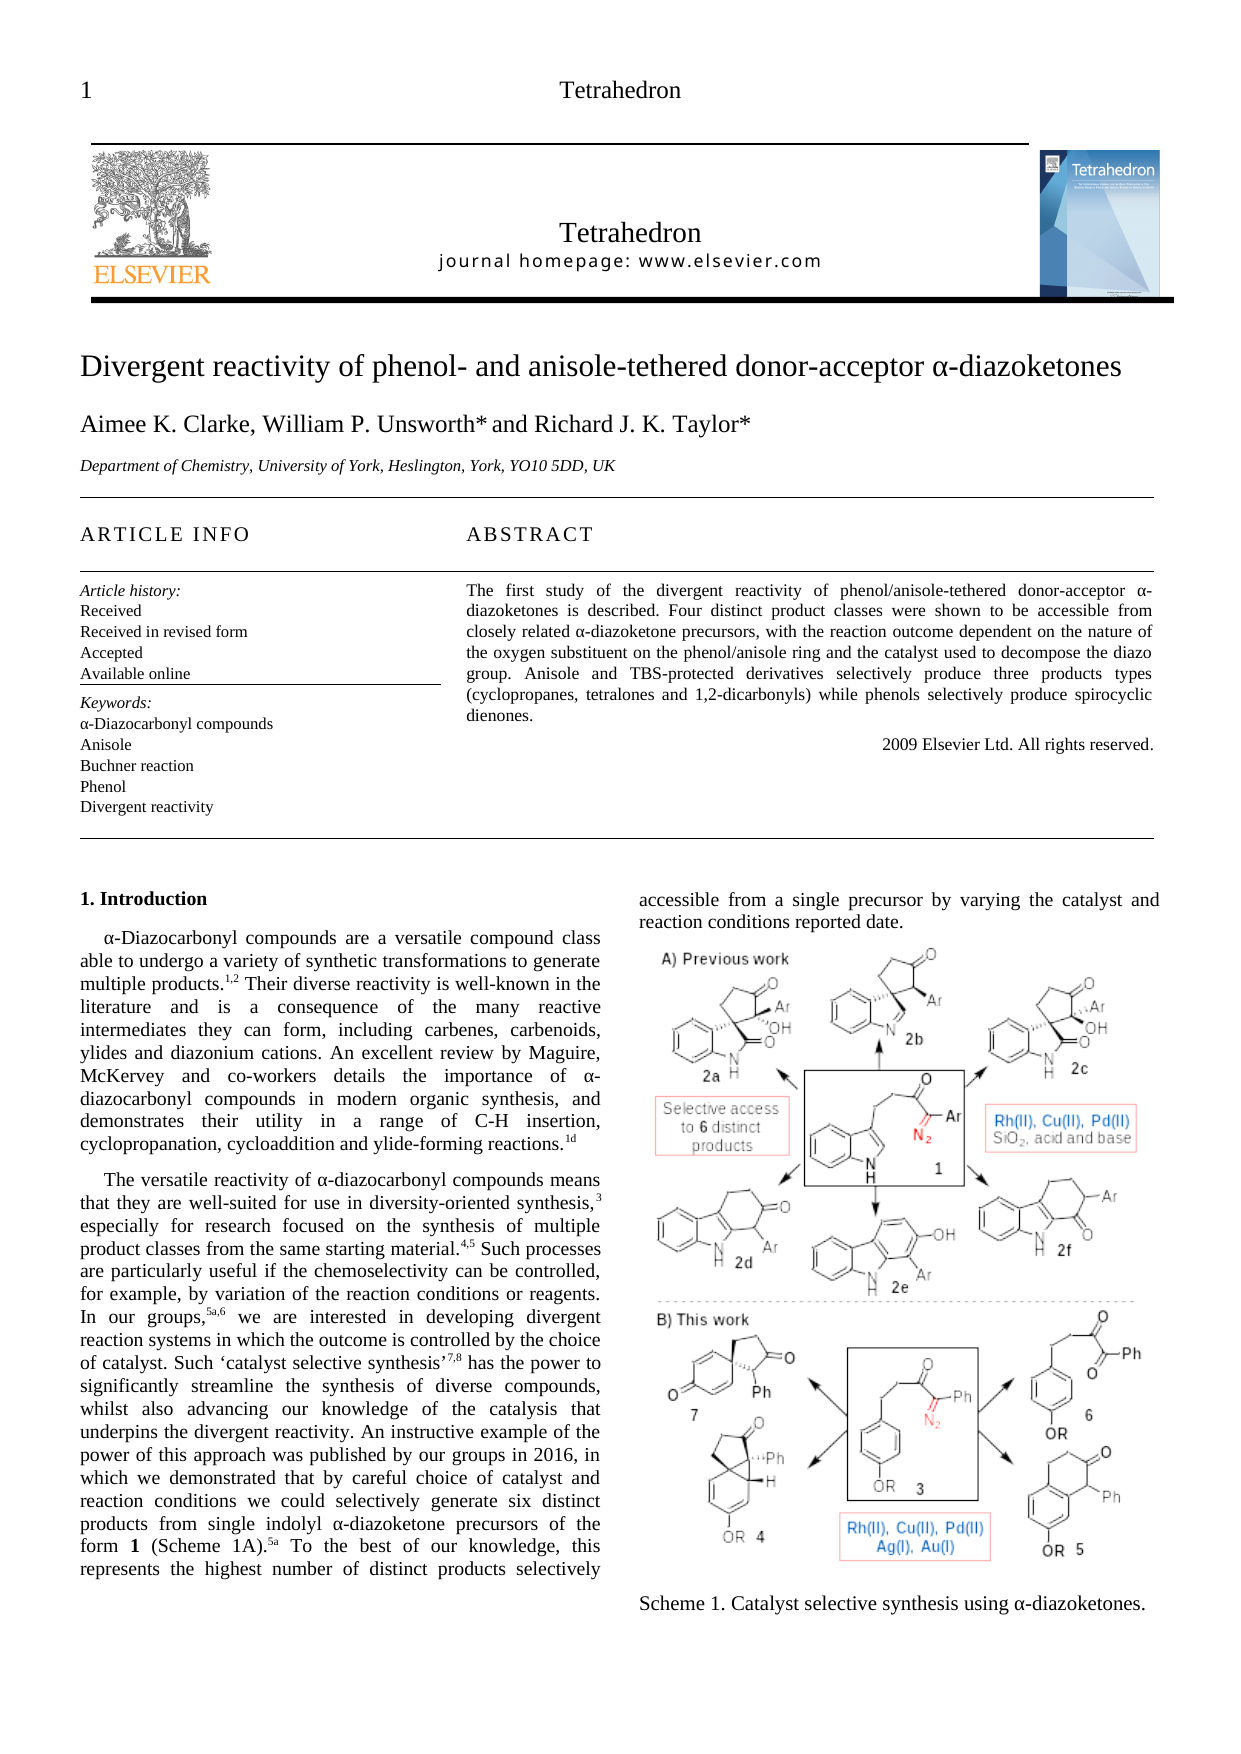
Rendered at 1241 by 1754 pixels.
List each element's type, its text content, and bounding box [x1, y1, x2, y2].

text Scheme 1. Catalyst selective synthesis using α-diazoketones. [639, 1591, 1160, 1615]
picture [1039, 150, 1160, 296]
table_cell Article history: Received Received in revised form Accepted Available online [80, 572, 441, 683]
table_header ARTICLE INFO [80, 498, 441, 571]
table_cell Keywords: α-Diazocarbonyl compounds Anisole Buchner reaction Phenol Divergent reactivity [80, 685, 441, 838]
text Department of Chemistry, University of York, Heslington, York, YO10 5DD, UK [80, 455, 1160, 476]
text Aimee K. Clarke, William P. Unsworth* and Richard J. K. Taylor* [80, 408, 1160, 438]
text α-Diazocarbonyl compounds are a versatile compound class able to undergo a variety of synthetic transformations to generate multiple products.1,2 Their diverse reactivity is well-known in the literature and is a consequence of the many reactive intermediates they can form, including carbenes, carbenoids, ylides and diazonium cations. An excellent review by Maguire, McKervey and co-workers details the importance of α-diazocarbonyl compounds in modern organic synthesis, and demonstrates their utility in a range of C-H insertion, cyclopropanation, cycloaddition and ylide-forming reactions.1d [80, 926, 601, 1155]
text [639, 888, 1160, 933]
picture [91, 150, 229, 294]
table_header [1029, 150, 1178, 309]
title Divergent reactivity of phenol- and anisole-tethered donor-acceptor α-diazoketones [80, 347, 1160, 383]
text The versatile reactivity of α-diazocarbonyl compounds means that they are well-suited for use in diversity-oriented synthesis,3 especially for research focused on the synthesis of multiple product classes from the same starting material.4,5 Such processes are particularly useful if the chemoselectivity can be controlled, for example, by variation of the reaction conditions or reagents. In our groups,5a,6 we are interested in developing divergent reaction systems in which the outcome is controlled by the choice of catalyst. Such ‘catalyst selective synthesis’7,8 has the power to significantly streamline the synthesis of diverse compounds, whilst also advancing our knowledge of the catalysis that underpins the divergent reactivity. An instructive example of the power of this approach was published by our groups in 2016, in which we demonstrated that by careful choice of catalyst and reaction conditions we could selectively generate six distinct products from single indolyl α-diazoketone precursors of the form 1 (Scheme 1A).5a To the best of our knowledge, this represents the highest number of distinct products selectively accessible from a single precursor by varying the catalyst and reaction conditions reported date. [80, 1168, 601, 1580]
table_header ABSTRACT [441, 498, 1153, 571]
table_cell The first study of the divergent reactivity of phenol/anisole-tethered donor-acceptor α-diazoketones is described. Four distinct product classes were shown to be accessible from closely related α-diazoketone precursors, with the reaction outcome dependent on the nature of the oxygen substituent on the phenol/anisole ring and the catalyst used to decompose the diazo group. Anisole and TBS-protected derivatives selectively produce three products types (cyclopropanes, tetralones and 1,2-dicarbonyls) while phenols selectively produce spirocyclic dienones. 2009 Elsevier Ltd. All rights reserved. [441, 572, 1153, 838]
table_header [80, 150, 232, 309]
table_header Tetrahedron journal homepage: www.elsevier.com [232, 150, 1028, 296]
